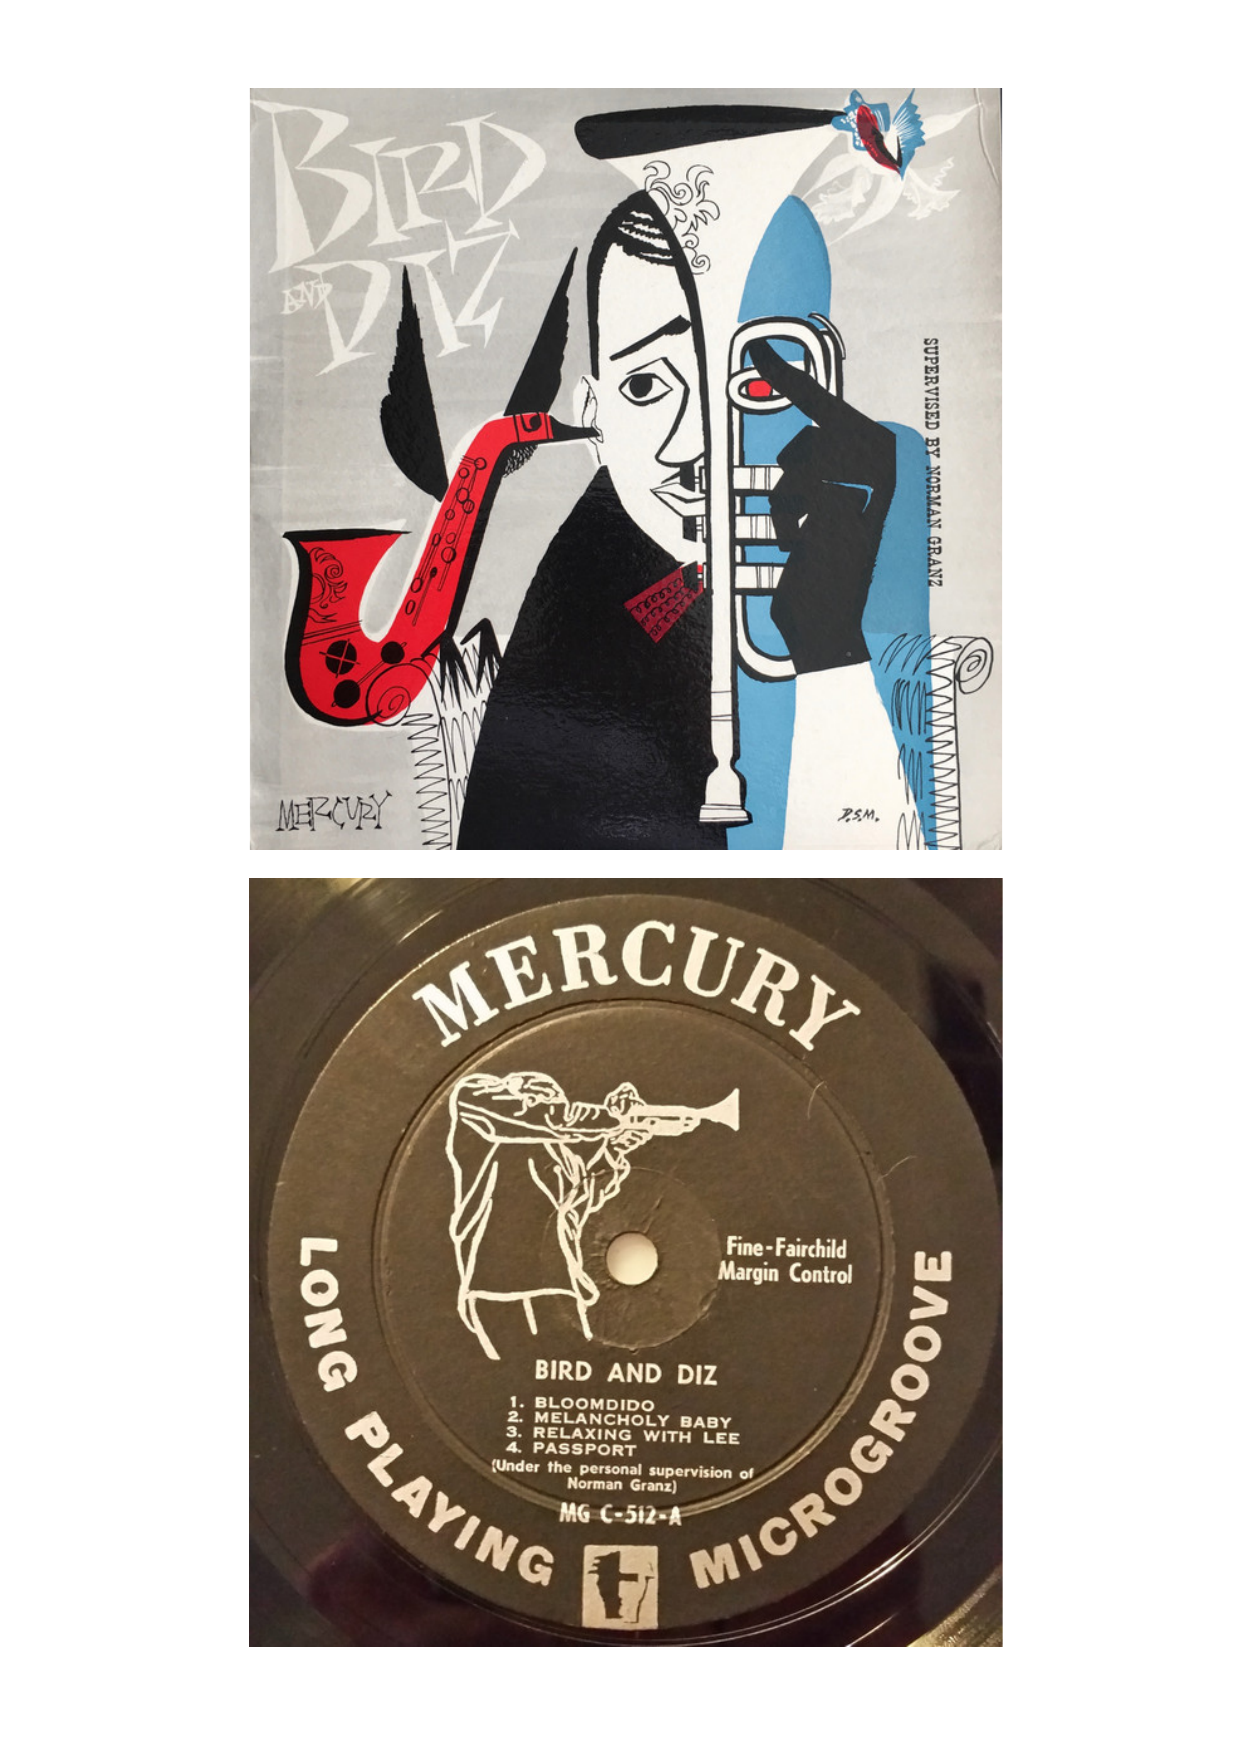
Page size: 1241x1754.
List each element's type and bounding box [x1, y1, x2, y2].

picture [249, 88, 1003, 850]
picture [249, 878, 1003, 1647]
